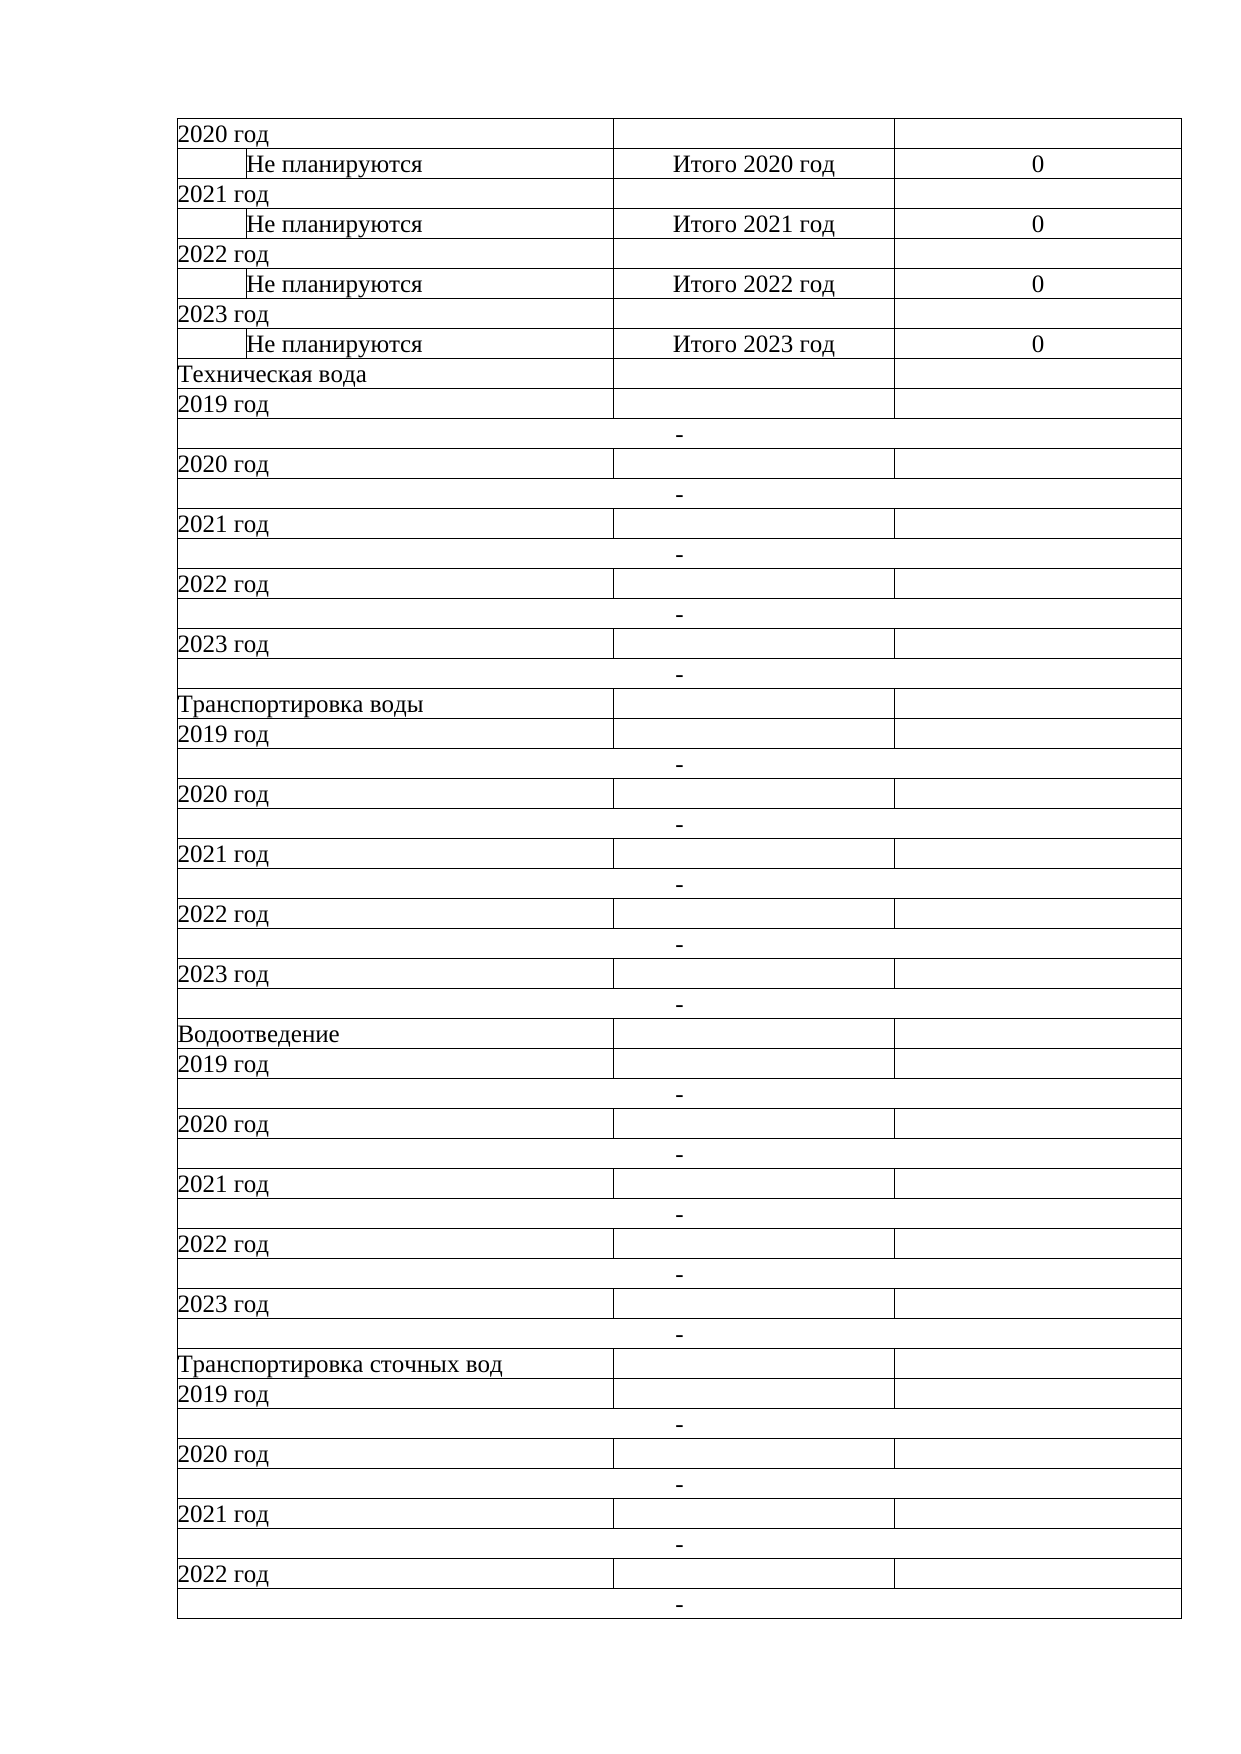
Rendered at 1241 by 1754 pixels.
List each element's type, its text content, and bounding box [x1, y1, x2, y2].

table_cell [895, 1019, 1181, 1048]
table_cell [614, 629, 894, 658]
table_cell - [178, 599, 1181, 628]
table_cell 2023 год [178, 299, 613, 328]
table_cell [895, 359, 1181, 388]
table_cell 2020 год [178, 1439, 613, 1468]
table_cell [895, 449, 1181, 478]
table_cell 2019 год [178, 1049, 613, 1078]
table_cell - [178, 1409, 1181, 1438]
table_cell [614, 449, 894, 478]
table_cell Транспортировка воды [178, 689, 613, 718]
table_cell - [178, 1589, 1181, 1618]
table_cell 2019 год [178, 389, 613, 418]
table_cell 2022 год [178, 239, 613, 268]
table_cell - [178, 1139, 1181, 1168]
table_cell [614, 299, 894, 328]
table_cell - [178, 1529, 1181, 1558]
table_cell 2021 год [178, 179, 613, 208]
table_cell 2021 год [178, 839, 613, 868]
table_cell [895, 1499, 1181, 1528]
table_cell - [178, 479, 1181, 508]
table_cell [614, 239, 894, 268]
table_cell 0 [895, 149, 1181, 178]
table_cell [895, 1559, 1181, 1588]
table_cell [895, 1439, 1181, 1468]
table_cell [895, 389, 1181, 418]
table_cell Итого 2021 год [614, 209, 894, 238]
table_cell Техническая вода [178, 359, 613, 388]
table_cell [178, 329, 246, 358]
table_cell [614, 389, 894, 418]
table_cell 2020 год [178, 119, 613, 148]
table_cell - [178, 1319, 1181, 1348]
table_cell 0 [895, 269, 1181, 298]
table_cell - [178, 929, 1181, 958]
table_cell 0 [895, 209, 1181, 238]
table_cell [895, 1109, 1181, 1138]
table_cell [614, 359, 894, 388]
table_cell [614, 1169, 894, 1198]
table_cell [895, 959, 1181, 988]
table_cell - [178, 419, 1181, 448]
table_cell Не планируются [247, 209, 613, 238]
table_cell - [178, 869, 1181, 898]
table_cell [178, 149, 246, 178]
table_cell 2023 год [178, 629, 613, 658]
table_cell [895, 1229, 1181, 1258]
table_cell 2023 год [178, 959, 613, 988]
table_cell Не планируются [247, 149, 613, 178]
table_cell - [178, 659, 1181, 688]
table_cell 2020 год [178, 779, 613, 808]
table_cell [614, 1049, 894, 1078]
table_cell [614, 779, 894, 808]
table_cell [614, 119, 894, 148]
table_cell [178, 209, 246, 238]
table_cell - [178, 989, 1181, 1018]
table_cell 2021 год [178, 509, 613, 538]
table_cell 2022 год [178, 569, 613, 598]
table_cell [614, 839, 894, 868]
table_cell [614, 179, 894, 208]
table_cell [895, 299, 1181, 328]
table_cell [895, 1349, 1181, 1378]
table_cell [614, 1229, 894, 1258]
table_cell 2020 год [178, 1109, 613, 1138]
table_cell 2022 год [178, 1229, 613, 1258]
table_cell [895, 719, 1181, 748]
table_cell [895, 179, 1181, 208]
table_cell [895, 1169, 1181, 1198]
table_cell [614, 1349, 894, 1378]
table_cell [895, 569, 1181, 598]
table_cell 2019 год [178, 719, 613, 748]
table_cell - [178, 1259, 1181, 1288]
table_cell [614, 719, 894, 748]
table_cell Водоотведение [178, 1019, 613, 1048]
table_cell - [178, 1469, 1181, 1498]
table_cell [895, 119, 1181, 148]
table_cell [614, 899, 894, 928]
table_cell 2022 год [178, 1559, 613, 1588]
table_cell 2023 год [178, 1289, 613, 1318]
table_cell [614, 1019, 894, 1048]
table_cell Итого 2022 год [614, 269, 894, 298]
table_cell Не планируются [247, 269, 613, 298]
table_cell [614, 1289, 894, 1318]
table_cell Транспортировка сточных вод [178, 1349, 613, 1378]
table_cell Итого 2020 год [614, 149, 894, 178]
table_cell [895, 689, 1181, 718]
table_cell 2021 год [178, 1499, 613, 1528]
table_cell [895, 779, 1181, 808]
table_cell [614, 509, 894, 538]
table_cell [614, 1109, 894, 1138]
table_cell [895, 509, 1181, 538]
table_cell [614, 1379, 894, 1408]
table_cell - [178, 749, 1181, 778]
table_cell - [178, 1199, 1181, 1228]
table_cell [895, 629, 1181, 658]
table_cell - [178, 809, 1181, 838]
table_cell 2019 год [178, 1379, 613, 1408]
table_cell [895, 1379, 1181, 1408]
table_cell [895, 1289, 1181, 1318]
table_cell [614, 959, 894, 988]
table_cell [614, 1499, 894, 1528]
table_cell [895, 839, 1181, 868]
table_cell 2021 год [178, 1169, 613, 1198]
table_cell - [178, 539, 1181, 568]
table_cell [895, 899, 1181, 928]
table_cell [614, 569, 894, 598]
table_cell Итого 2023 год [614, 329, 894, 358]
table_cell [178, 269, 246, 298]
table_cell 2022 год [178, 899, 613, 928]
table_cell [614, 689, 894, 718]
table_cell - [178, 1079, 1181, 1108]
table_cell 0 [895, 329, 1181, 358]
table_cell 2020 год [178, 449, 613, 478]
table_cell [895, 239, 1181, 268]
table_cell [895, 1049, 1181, 1078]
table_cell [614, 1559, 894, 1588]
table_cell [614, 1439, 894, 1468]
table_cell Не планируются [247, 329, 613, 358]
